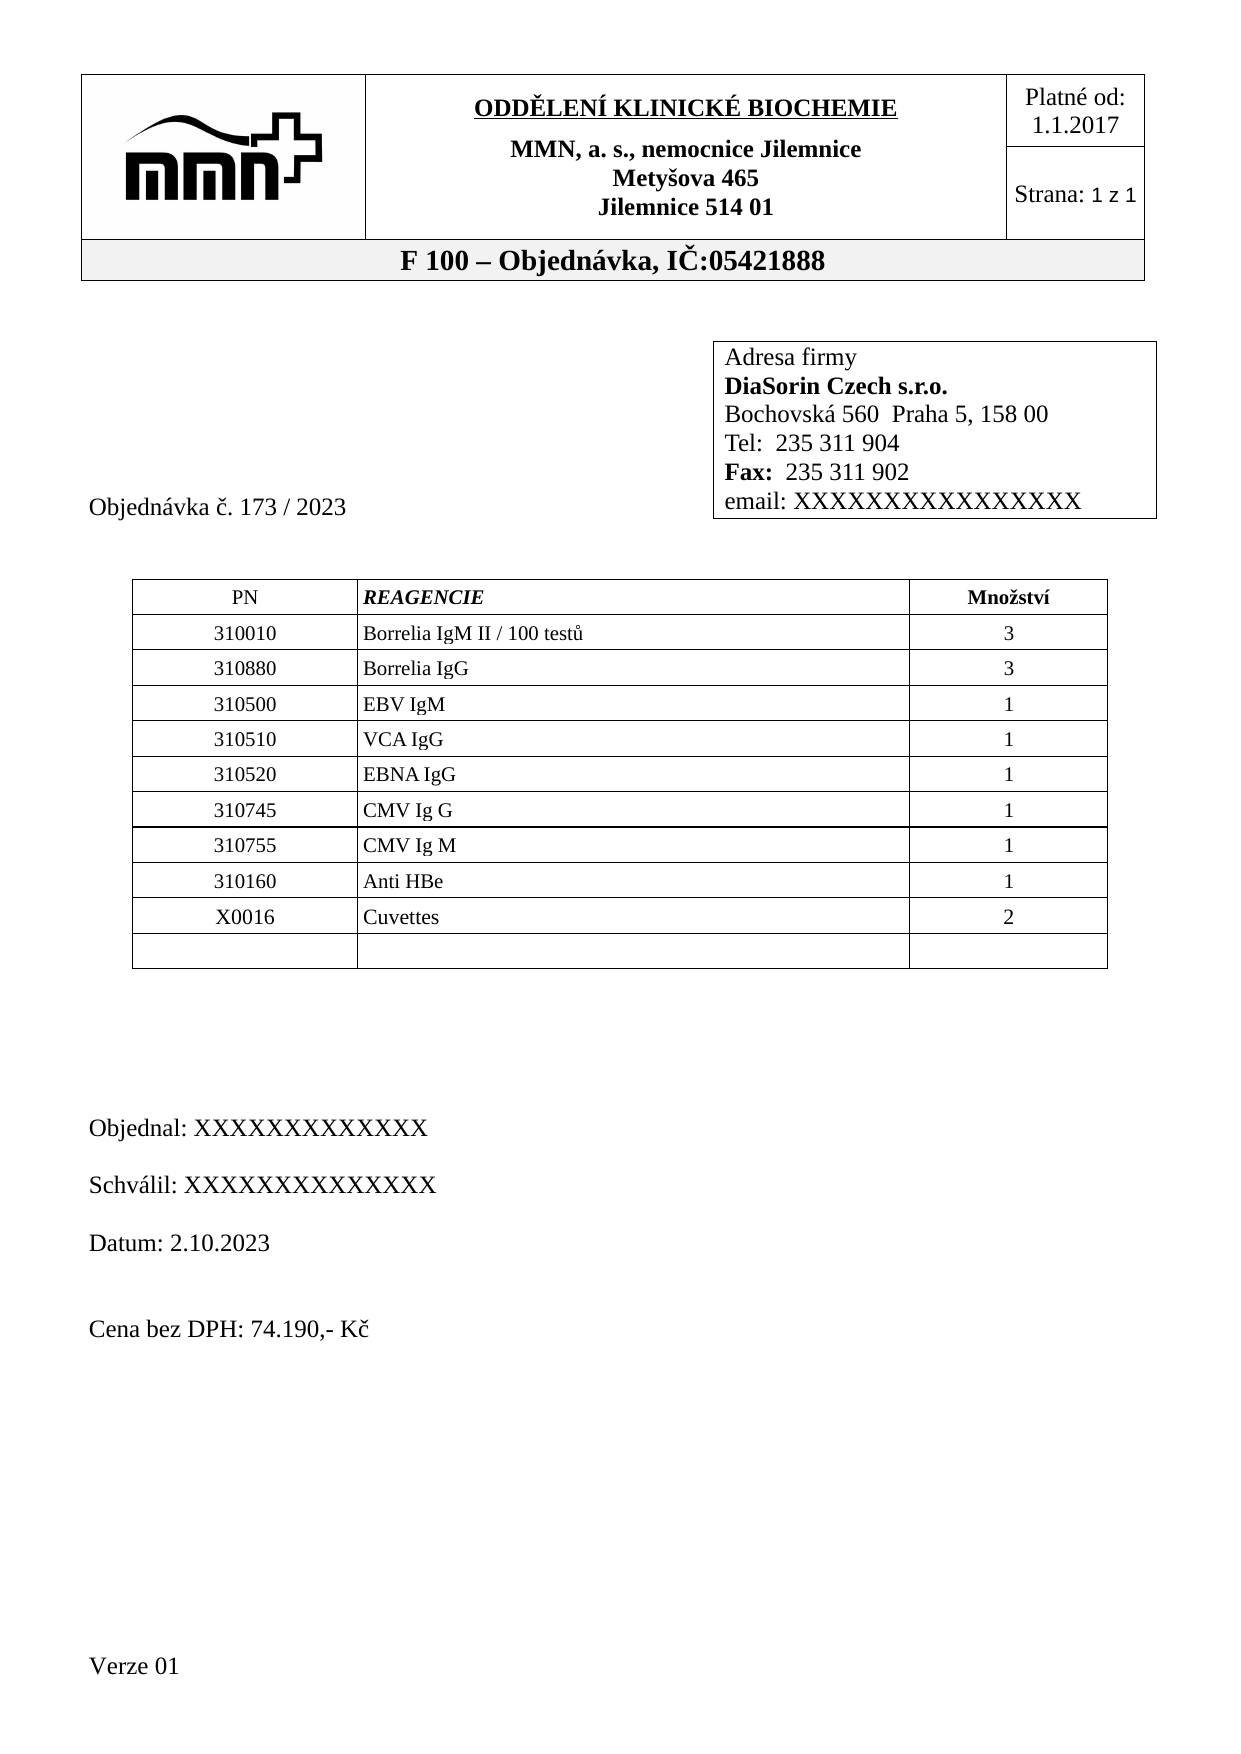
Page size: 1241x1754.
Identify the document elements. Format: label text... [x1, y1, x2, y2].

text Cena bez DPH: 74.190,- Kč [89, 1314, 1152, 1343]
table_cell 310755 [133, 828, 357, 862]
table_cell 310160 [133, 863, 357, 897]
table_cell 310510 [133, 721, 357, 756]
table_header Množství [910, 580, 1107, 614]
table_header PN [133, 580, 357, 614]
table_cell 3 [910, 615, 1107, 649]
table_cell 1 [910, 721, 1107, 756]
text Objednávka č. 173 / 2023 [89, 492, 1152, 521]
table_cell [358, 934, 909, 968]
table_cell CMV Ig G [358, 792, 909, 826]
table_cell 1 [910, 863, 1107, 897]
table_cell 2 [910, 898, 1107, 933]
table_cell Anti HBe [358, 863, 909, 897]
table_cell CMV Ig M [358, 828, 909, 862]
table_cell 310745 [133, 792, 357, 826]
table_cell VCA IgG [358, 721, 909, 756]
text Objednal: XXXXXXXXXXXXX [89, 1113, 1152, 1142]
table_cell X0016 [133, 898, 357, 933]
table_cell EBNA IgG [358, 757, 909, 791]
table_cell 1 [910, 792, 1107, 826]
table_cell 310880 [133, 650, 357, 685]
table_cell 310520 [133, 757, 357, 791]
text Schválil: XXXXXXXXXXXXXX [89, 1170, 1152, 1199]
text Datum: 2.10.2023 [89, 1228, 1152, 1257]
table_header Adresa firmy DiaSorin Czech s.r.o. Bochovská 560 Praha 5, 158 00 Tel: 235 311 904 Fax: 235 311 902 email: XXXXXXXXXXXXXXXX [714, 342, 1156, 518]
table_cell Borrelia IgM II / 100 testů [358, 615, 909, 649]
table_cell Borrelia IgG [358, 650, 909, 685]
table_cell 1 [910, 686, 1107, 720]
table_header REAGENCIE [358, 580, 909, 614]
table_cell 3 [910, 650, 1107, 685]
table_cell 310500 [133, 686, 357, 720]
picture [88, 75, 361, 239]
table_cell Cuvettes [358, 898, 909, 933]
table_cell [133, 934, 357, 968]
table_cell EBV IgM [358, 686, 909, 720]
table_cell 310010 [133, 615, 357, 649]
table_cell 1 [910, 757, 1107, 791]
table_cell [910, 934, 1107, 968]
table_cell 1 [910, 828, 1107, 862]
